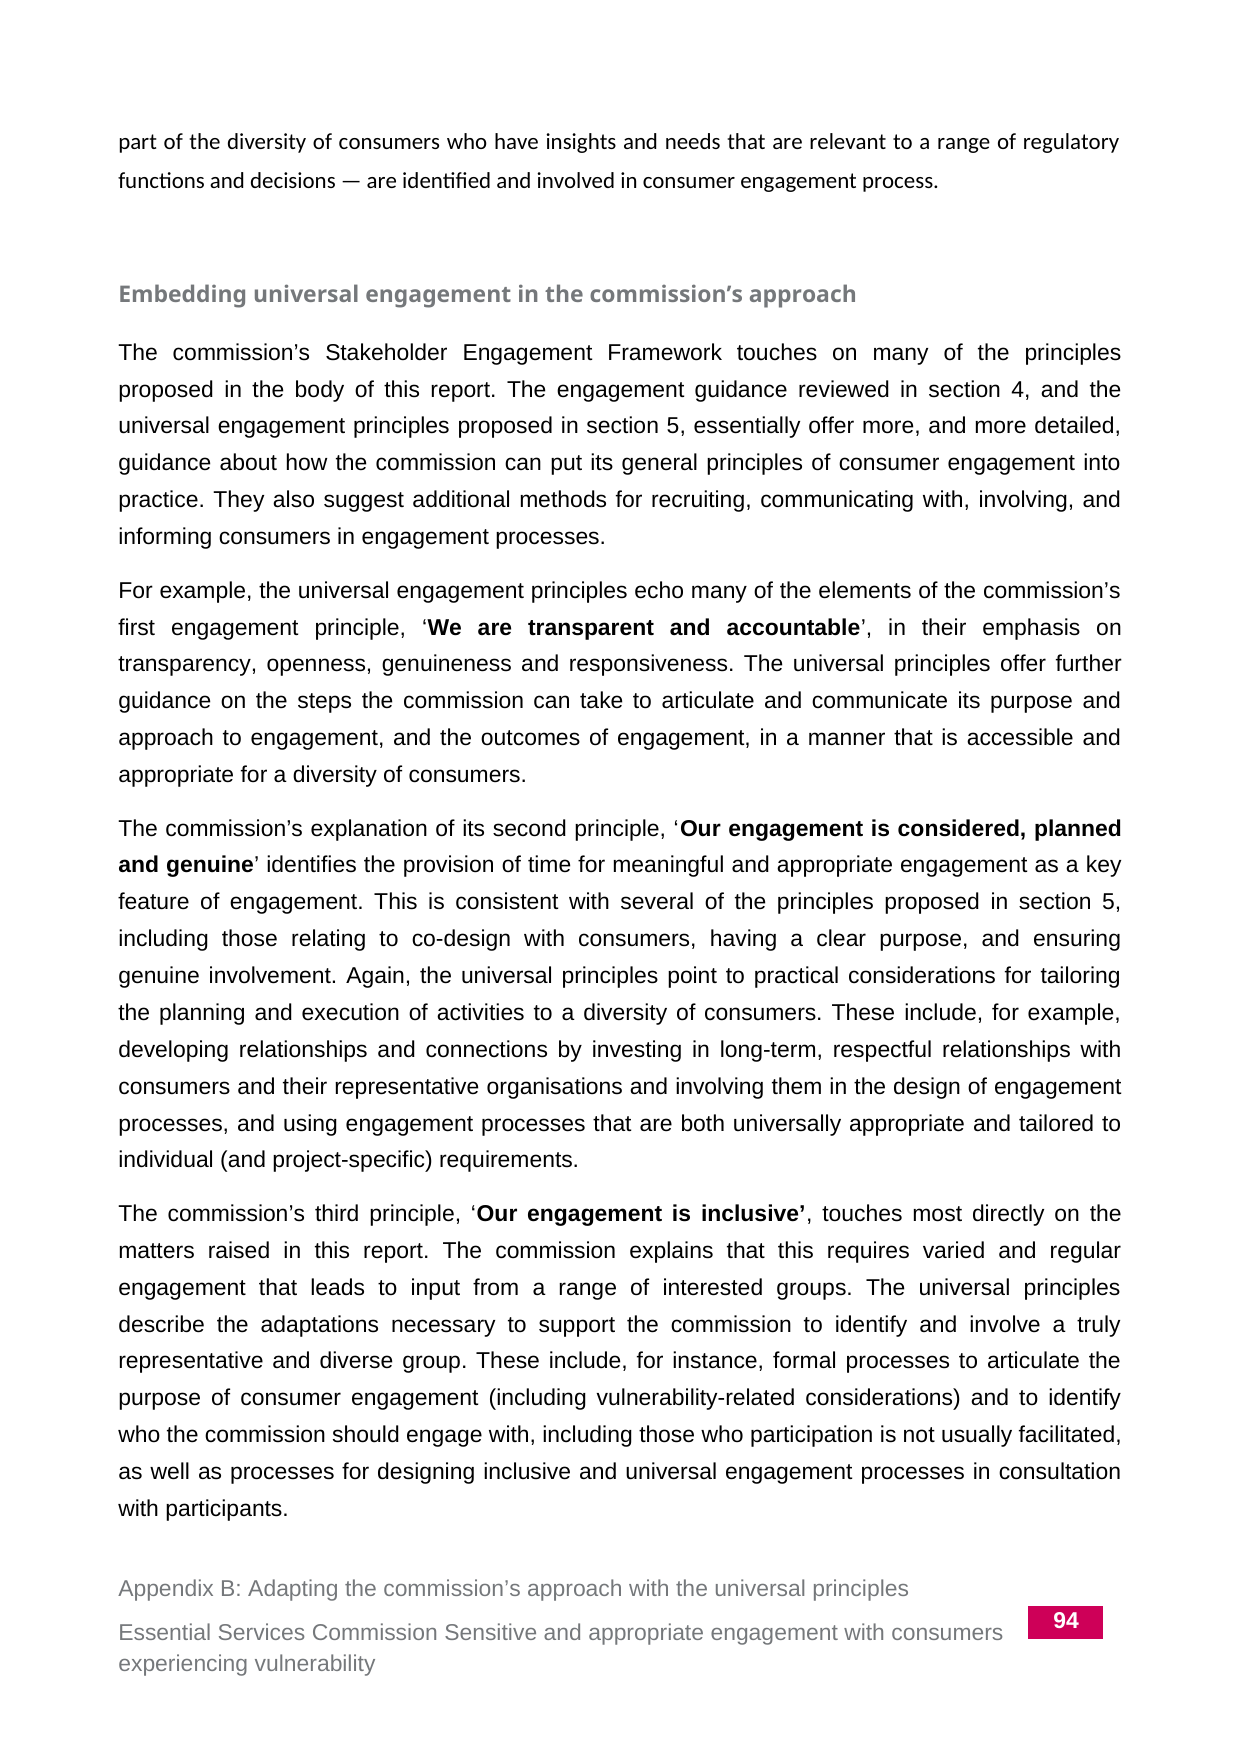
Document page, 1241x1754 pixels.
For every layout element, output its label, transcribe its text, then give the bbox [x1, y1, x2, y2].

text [118, 127, 1122, 194]
text For example, the universal engagement principles echo many of the elements of the commission’s first engagement principle, ‘We are transparent and accountable’, in their emphasis on transparency, openness, genuineness and responsiveness. The universal principles offer further guidance on the steps the commission can take to articulate and communicate its purpose and approach to engagement, and the outcomes of engagement, in a manner that is accessible and appropriate for a diversity of consumers. [118, 577, 1122, 787]
subtitle Embedding universal engagement in the commission’s approach [118, 278, 1122, 309]
text The commission’s Stakeholder Engagement Framework touches on many of the principles proposed in the body of this report. The engagement guidance reviewed in section 4, and the universal engagement principles proposed in section 5, essentially offer more, and more detailed, guidance about how the commission can put its general principles of consumer engagement into practice. They also suggest additional methods for recruiting, communicating with, involving, and informing consumers in engagement processes. [118, 339, 1122, 549]
text The commission’s third principle, ‘Our engagement is inclusive’, touches most directly on the matters raised in this report. The commission explains that this requires varied and regular engagement that leads to input from a range of interested groups. The universal principles describe the adaptations necessary to support the commission to identify and involve a truly representative and diverse group. These include, for instance, formal processes to articulate the purpose of consumer engagement (including vulnerability-related considerations) and to identify who the commission should engage with, including those who participation is not usually facilitated, as well as processes for designing inclusive and universal engagement processes in consultation with participants. [118, 1200, 1122, 1521]
text The commission’s explanation of its second principle, ‘Our engagement is considered, planned and genuine’ identifies the provision of time for meaningful and appropriate engagement as a key feature of engagement. This is consistent with several of the principles proposed in section 5, including those relating to co-design with consumers, having a clear purpose, and ensuring genuine involvement. Again, the universal principles point to practical considerations for tailoring the planning and execution of activities to a diversity of consumers. These include, for example, developing relationships and connections by investing in long-term, respectful relationships with consumers and their representative organisations and involving them in the design of engagement processes, and using engagement processes that are both universally appropriate and tailored to individual (and project-specific) requirements. [118, 814, 1122, 1173]
